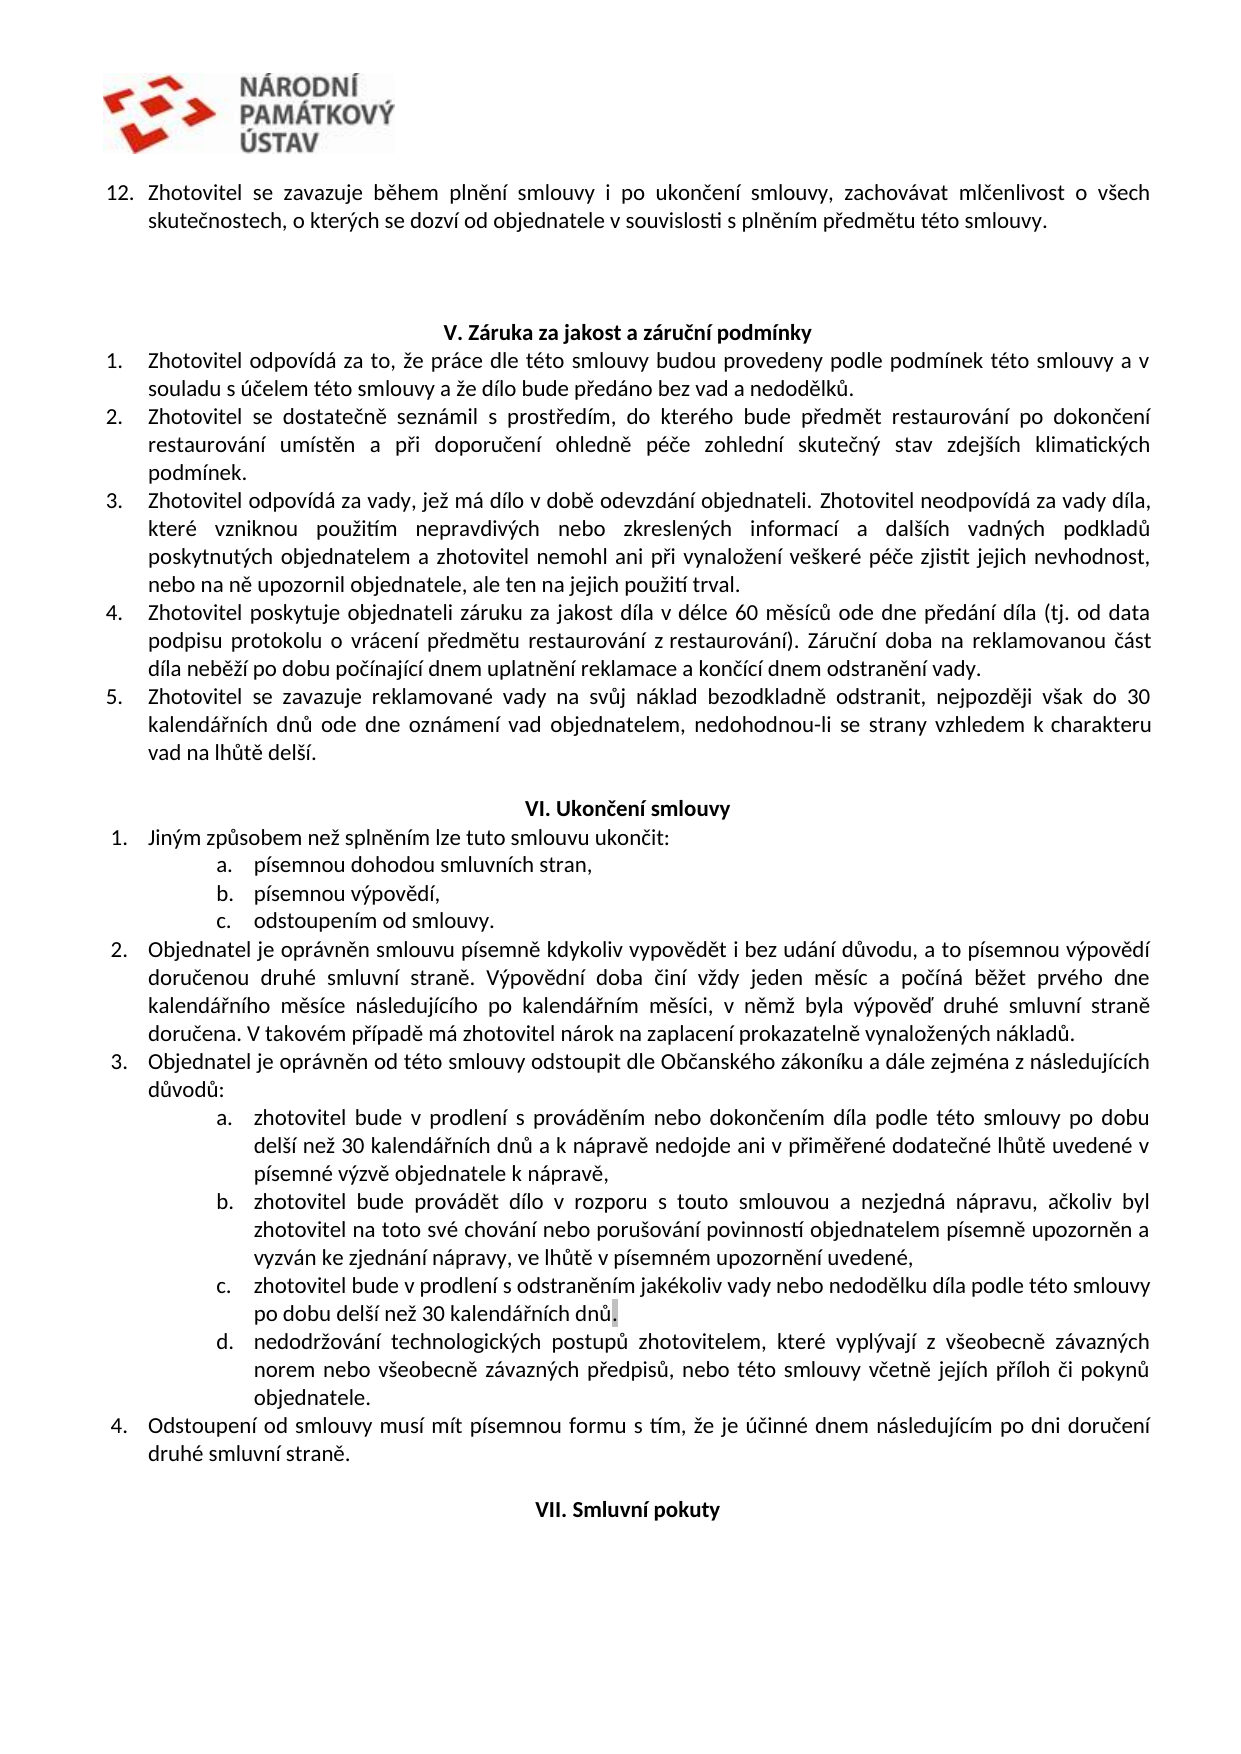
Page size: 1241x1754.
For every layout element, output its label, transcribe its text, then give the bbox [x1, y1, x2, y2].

picture [103, 73, 395, 154]
list Zhotovitel se zavazuje během plnění smlouvy i po ukončení smlouvy, zachovávat mlčenlivost o všech skutečnostech, o kterých se dozví od objednatele v souvislosti s plněním předmětu této smlouvy. [106, 178, 1152, 234]
list nedodržování technologických postupů zhotovitelem, které vyplývají z všeobecně závazných norem nebo všeobecně závazných předpisů, nebo této smlouvy včetně jejích příloh či pokynů objednatele. [216, 1327, 1152, 1411]
list Zhotovitel se zavazuje reklamované vady na svůj náklad bezodkladně odstranit, nejpozději však do 30 kalendářních dnů ode dne oznámení vad objednatelem, nedohodnou-li se strany vzhledem k charakteru vad na lhůtě delší. [106, 682, 1152, 767]
list Zhotovitel odpovídá za vady, jež má dílo v době odevzdání objednateli. Zhotovitel neodpovídá za vady díla, které vzniknou použitím nepravdivých nebo zkreslených informací a dalších vadných podkladů poskytnutých objednatelem a zhotovitel nemohl ani při vynaložení veškeré péče zjistit jejich nevhodnost, nebo na ně upozornil objednatele, ale ten na jejich použití trval. [106, 486, 1152, 598]
list písemnou dohodou smluvních stran, [216, 851, 1152, 879]
list Objednatel je oprávněn smlouvu písemně kdykoliv vypovědět i bez udání důvodu, a to písemnou výpovědí doručenou druhé smluvní straně. Výpovědní doba činí vždy jeden měsíc a počíná běžet prvého dne kalendářního měsíce následujícího po kalendářním měsíci, v němž byla výpověď druhé smluvní straně doručena. V takovém případě má zhotovitel nárok na zaplacení prokazatelně vynaložených nákladů. [110, 935, 1152, 1047]
text VII. Smluvní pokuty [103, 1495, 1152, 1523]
text V. Záruka za jakost a záruční podmínky [103, 318, 1152, 346]
list zhotovitel bude v prodlení s prováděním nebo dokončením díla podle této smlouvy po dobu delší než 30 kalendářních dnů a k nápravě nedojde ani v přiměřené dodatečné lhůtě uvedené v písemné výzvě objednatele k nápravě, [216, 1103, 1152, 1187]
list písemnou výpovědí, [216, 879, 1152, 907]
list odstoupením od smlouvy. [216, 907, 1152, 935]
list Zhotovitel se dostatečně seznámil s prostředím, do kterého bude předmět restaurování po dokončení restaurování umístěn a při doporučení ohledně péče zohlední skutečný stav zdejších klimatických podmínek. [106, 402, 1152, 486]
list Zhotovitel odpovídá za to, že práce dle této smlouvy budou provedeny podle podmínek této smlouvy a v souladu s účelem této smlouvy a že dílo bude předáno bez vad a nedodělků. [106, 346, 1152, 402]
list Zhotovitel poskytuje objednateli záruku za jakost díla v délce 60 měsíců ode dne předání díla (tj. od data podpisu protokolu o vrácení předmětu restaurování z restaurování). Záruční doba na reklamovanou část díla neběží po dobu počínající dnem uplatnění reklamace a končící dnem odstranění vady. [106, 598, 1152, 682]
list Objednatel je oprávněn od této smlouvy odstoupit dle Občanského zákoníku a dále zejména z následujících důvodů: [110, 1047, 1152, 1103]
list zhotovitel bude provádět dílo v rozporu s touto smlouvou a nezjedná nápravu, ačkoliv byl zhotovitel na toto své chování nebo porušování povinností objednatelem písemně upozorněn a vyzván ke zjednání nápravy, ve lhůtě v písemném upozornění uvedené, [216, 1187, 1152, 1271]
list Odstoupení od smlouvy musí mít písemnou formu s tím, že je účinné dnem následujícím po dni doručení druhé smluvní straně. [110, 1411, 1152, 1467]
list Jiným způsobem než splněním lze tuto smlouvu ukončit: [110, 823, 1152, 851]
list zhotovitel bude v prodlení s odstraněním jakékoliv vady nebo nedodělku díla podle této smlouvy po dobu delší než 30 kalendářních dnů. [216, 1271, 1152, 1327]
text VI. Ukončení smlouvy [103, 794, 1152, 823]
